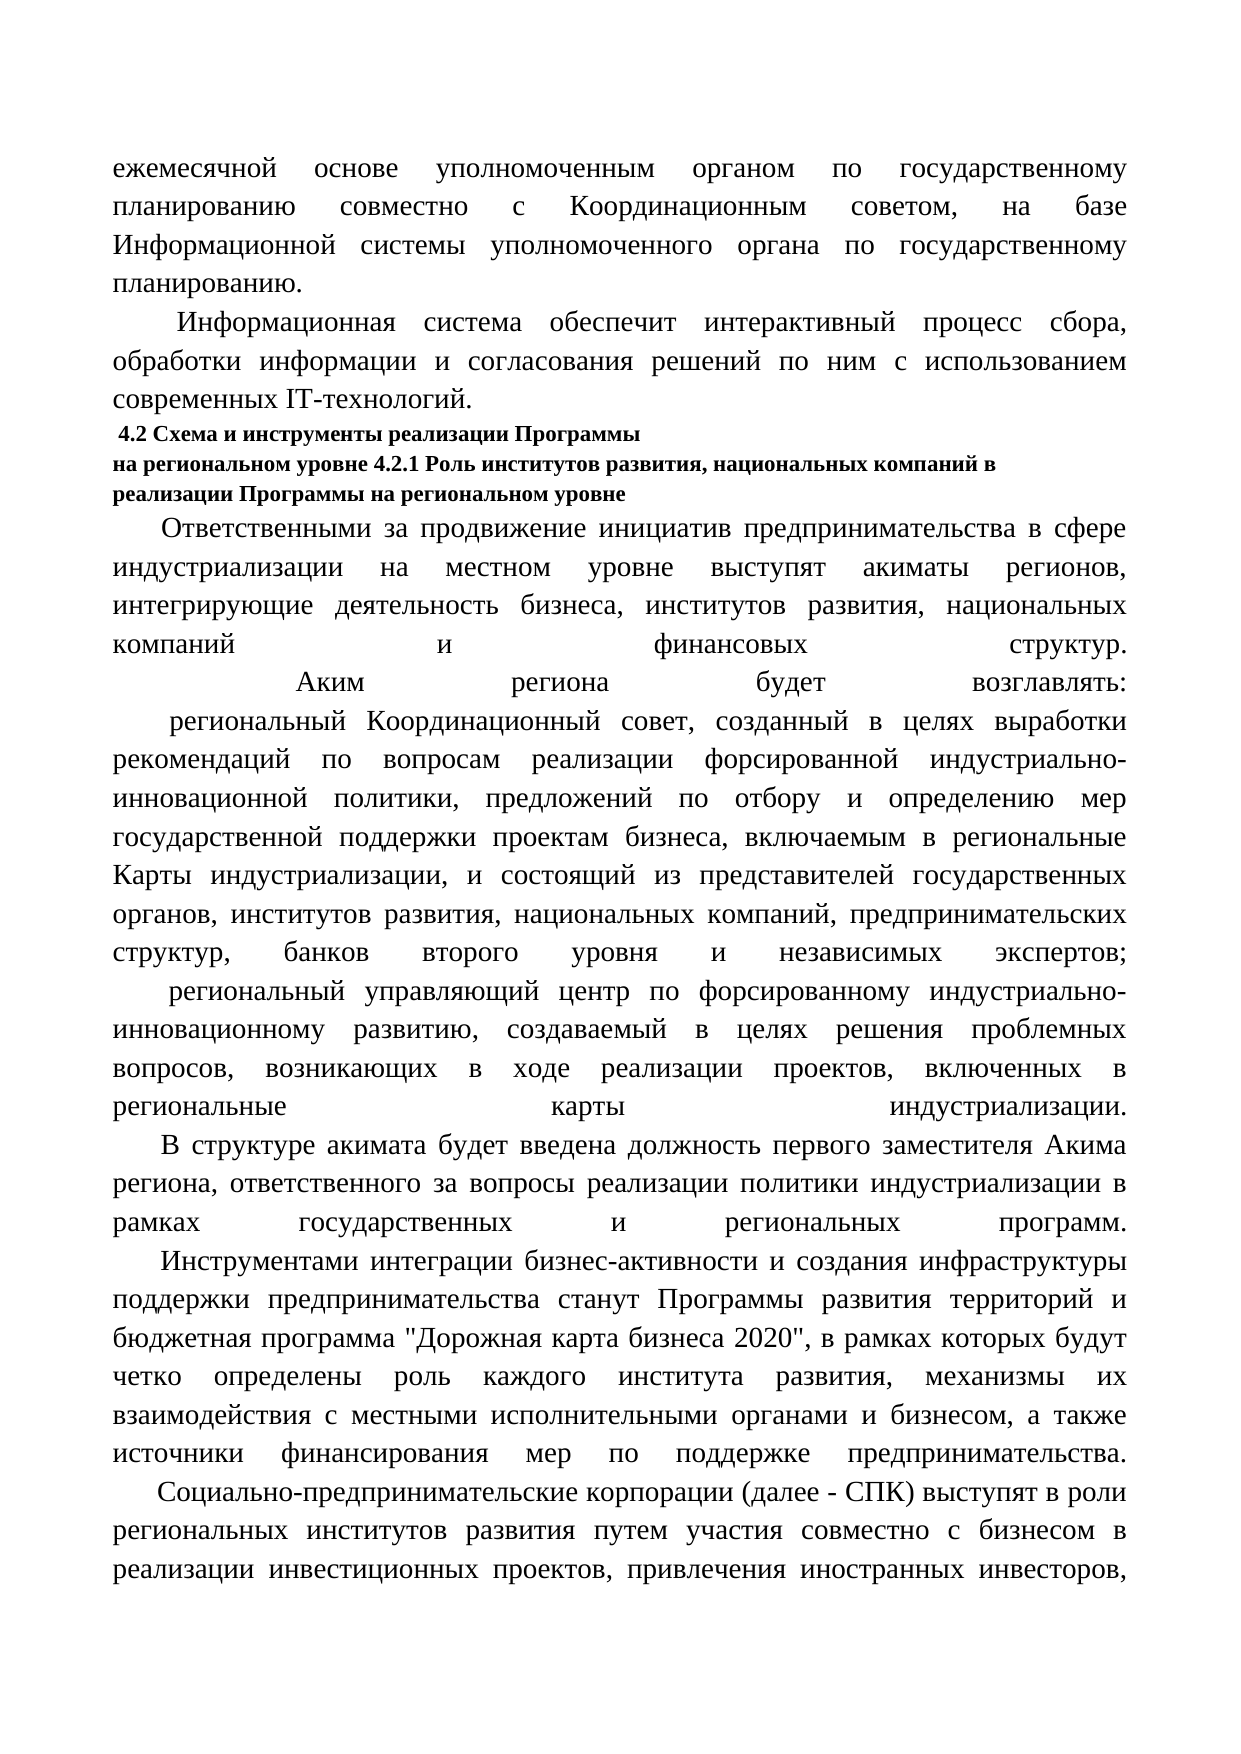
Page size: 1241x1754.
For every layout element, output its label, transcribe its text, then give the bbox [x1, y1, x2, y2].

text 4.2 Схема и инструменты реализации Программы на региональном уровне 4.2.1 Роль институтов развития, национальных компаний в реализации Программы на региональном уровне [112, 420, 1128, 507]
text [112, 150, 1128, 415]
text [112, 510, 1128, 1584]
